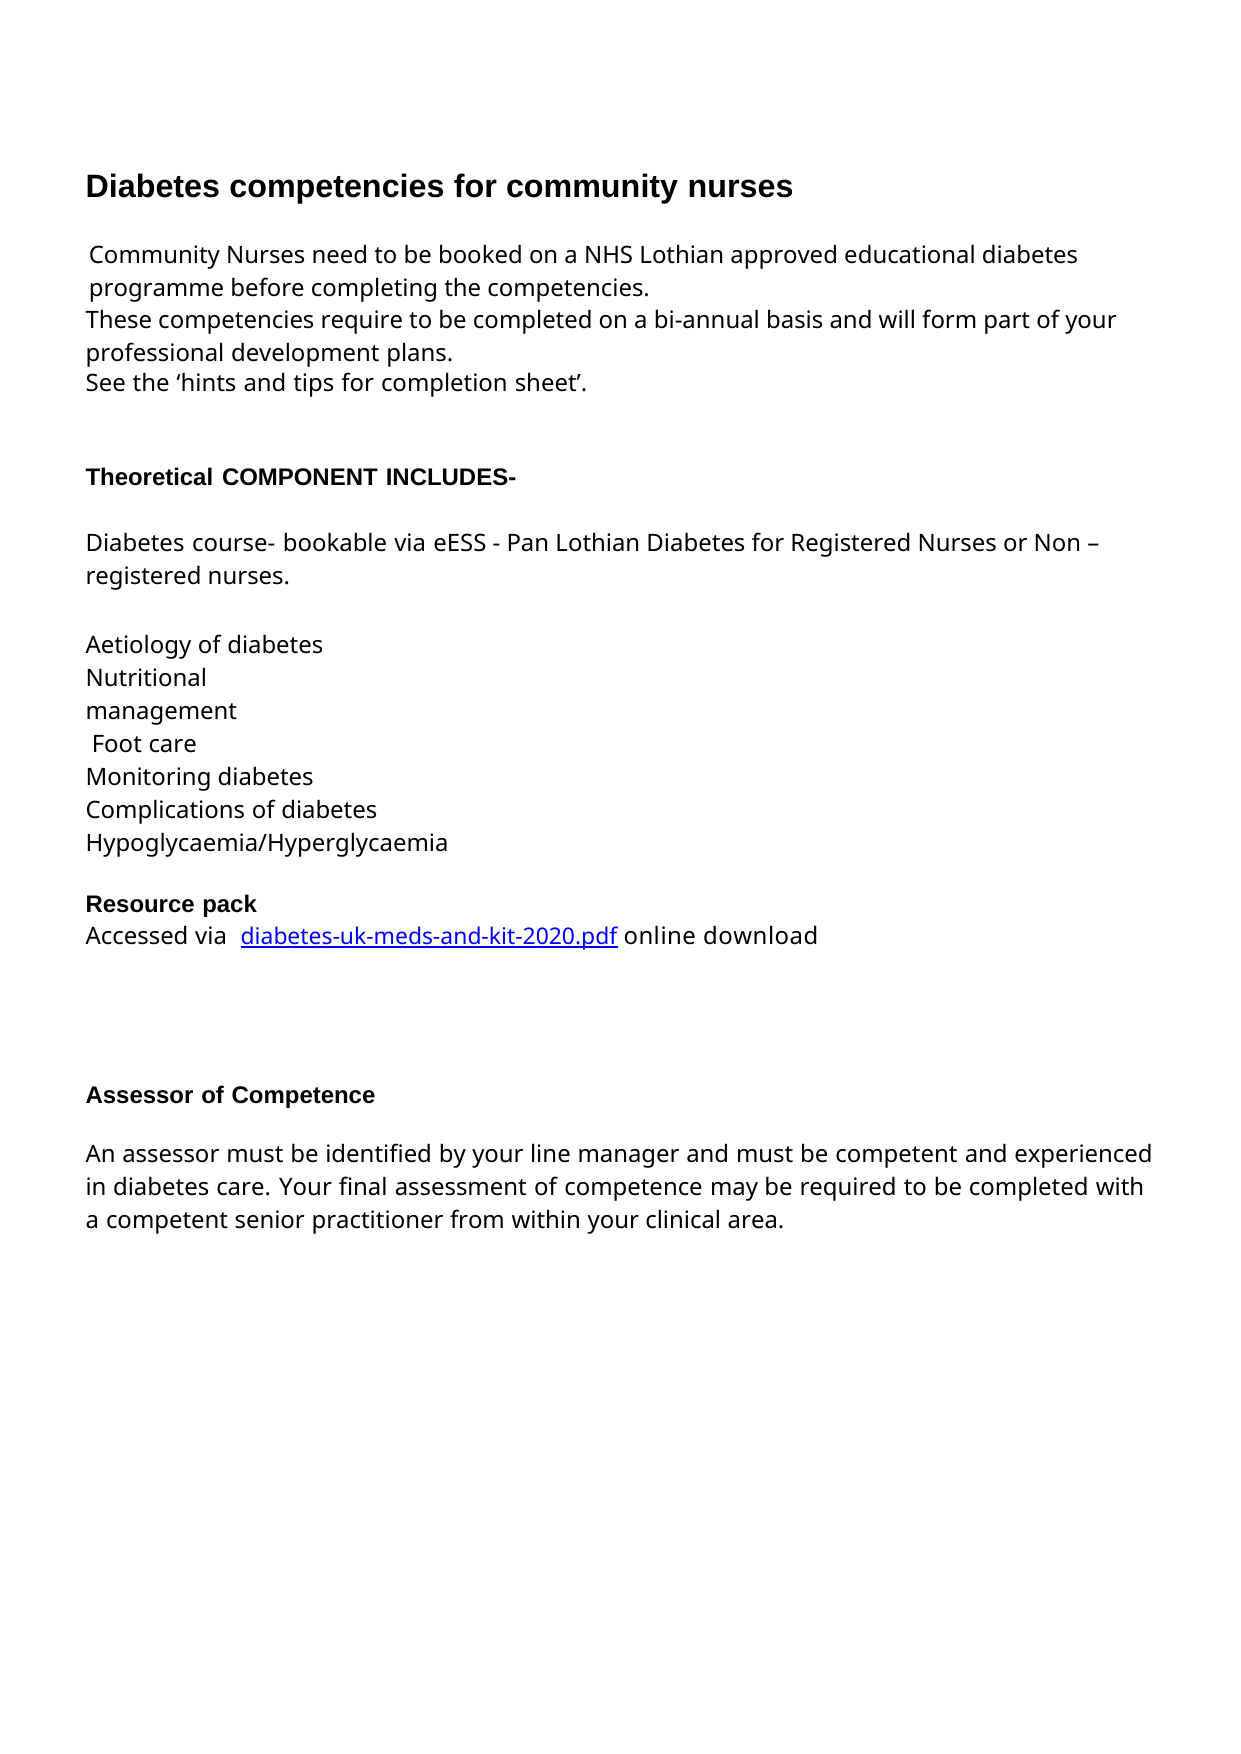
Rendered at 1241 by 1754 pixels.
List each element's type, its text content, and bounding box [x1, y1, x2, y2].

text An assessor must be identified by your line manager and must be competent and experienced in diabetes care. Your final assessment of competence may be required to be completed with a competent senior practitioner from within your clinical area. [85, 1137, 1156, 1236]
text Community Nurses need to be booked on a NHS Lothian approved educational diabetes programme before completing the competencies. [89, 237, 1136, 303]
text Monitoring diabetes [85, 760, 458, 792]
subtitle Theoretical COMPONENT INCLUDES- [85, 463, 1167, 490]
text Accessed via diabetes-uk-meds-and-kit-2020.pdf online download [85, 919, 1167, 951]
text See the ‘hints and tips for completion sheet’. [85, 369, 1167, 397]
text Foot care [85, 727, 326, 759]
text These competencies require to be completed on a bi-annual basis and will form part of your professional development plans. [85, 303, 1153, 369]
text Diabetes competencies for community nurses [85, 167, 1167, 204]
text Diabetes course- bookable via eESS - Pan Lothian Diabetes for Registered Nurses or Non – registered nurses. [85, 526, 1167, 591]
subtitle Assessor of Competence [85, 1081, 1167, 1108]
text Aetiology of diabetes Nutritional management [85, 628, 355, 727]
text Complications of diabetes Hypoglycaemia/Hyperglycaemia [85, 793, 458, 858]
subtitle Resource pack [85, 890, 1167, 918]
